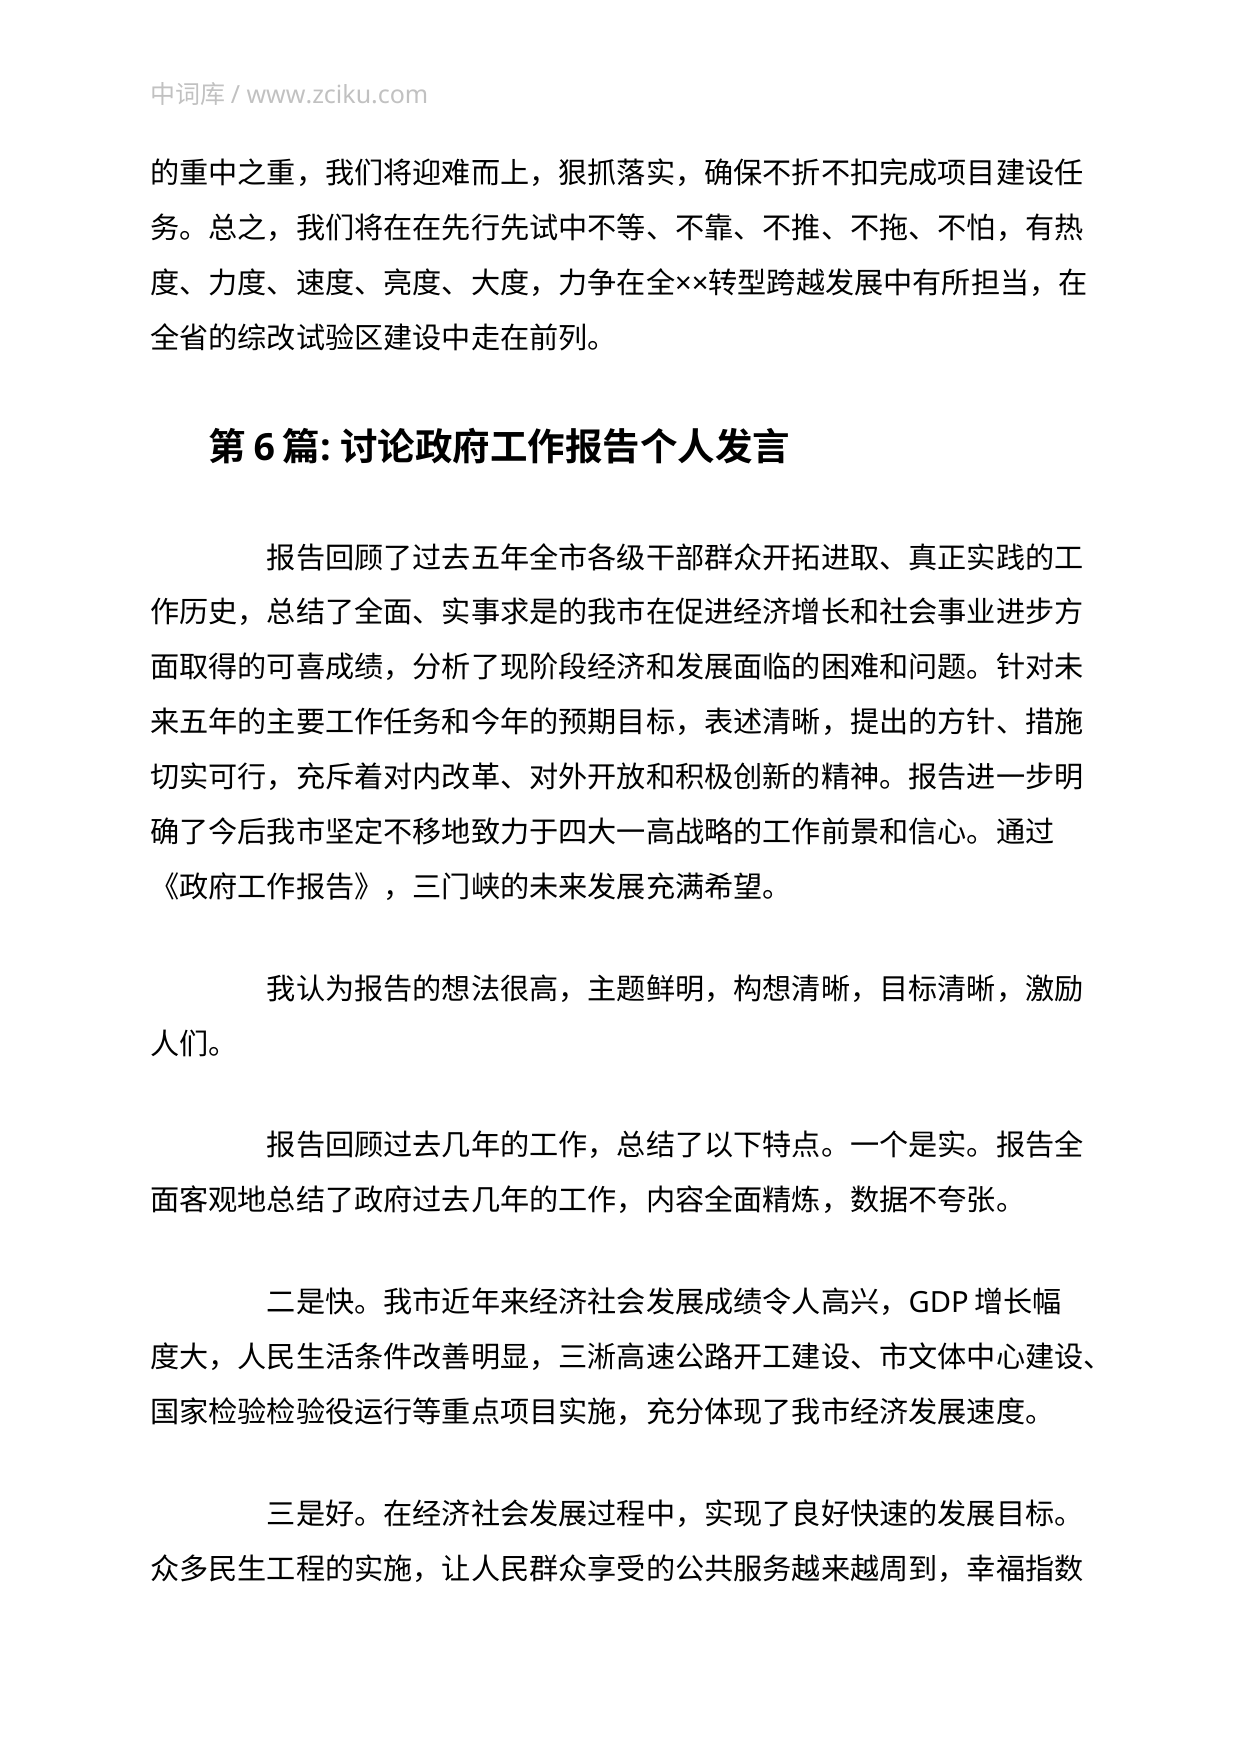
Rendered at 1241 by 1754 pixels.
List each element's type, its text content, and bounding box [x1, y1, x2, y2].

text 二是快。我市近年来经济社会发展成绩令人高兴，GDP增长幅度大，人民生活条件改善明显，三淅高速公路开工建设、市文体中心建设、国家检验检验役运行等重点项目实施，充分体现了我市经济发展速度。 [150, 1279, 1090, 1431]
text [150, 1490, 1090, 1587]
text 报告回顾过去几年的工作，总结了以下特点。一个是实。报告全面客观地总结了政府过去几年的工作，内容全面精炼，数据不夸张。 [150, 1122, 1090, 1219]
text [150, 150, 1090, 357]
text 第6篇: 讨论政府工作报告个人发言 [150, 417, 1090, 471]
text 报告回顾了过去五年全市各级干部群众开拓进取、真正实践的工作历史，总结了全面、实事求是的我市在促进经济增长和社会事业进步方面取得的可喜成绩，分析了现阶段经济和发展面临的困难和问题。针对未来五年的主要工作任务和今年的预期目标，表述清晰，提出的方针、措施切实可行，充斥着对内改革、对外开放和积极创新的精神。报告进一步明确了今后我市坚定不移地致力于四大一高战略的工作前景和信心。通过《政府工作报告》，三门峡的未来发展充满希望。 [150, 534, 1090, 906]
text 我认为报告的想法很高，主题鲜明，构想清晰，目标清晰，激励人们。 [150, 965, 1090, 1062]
